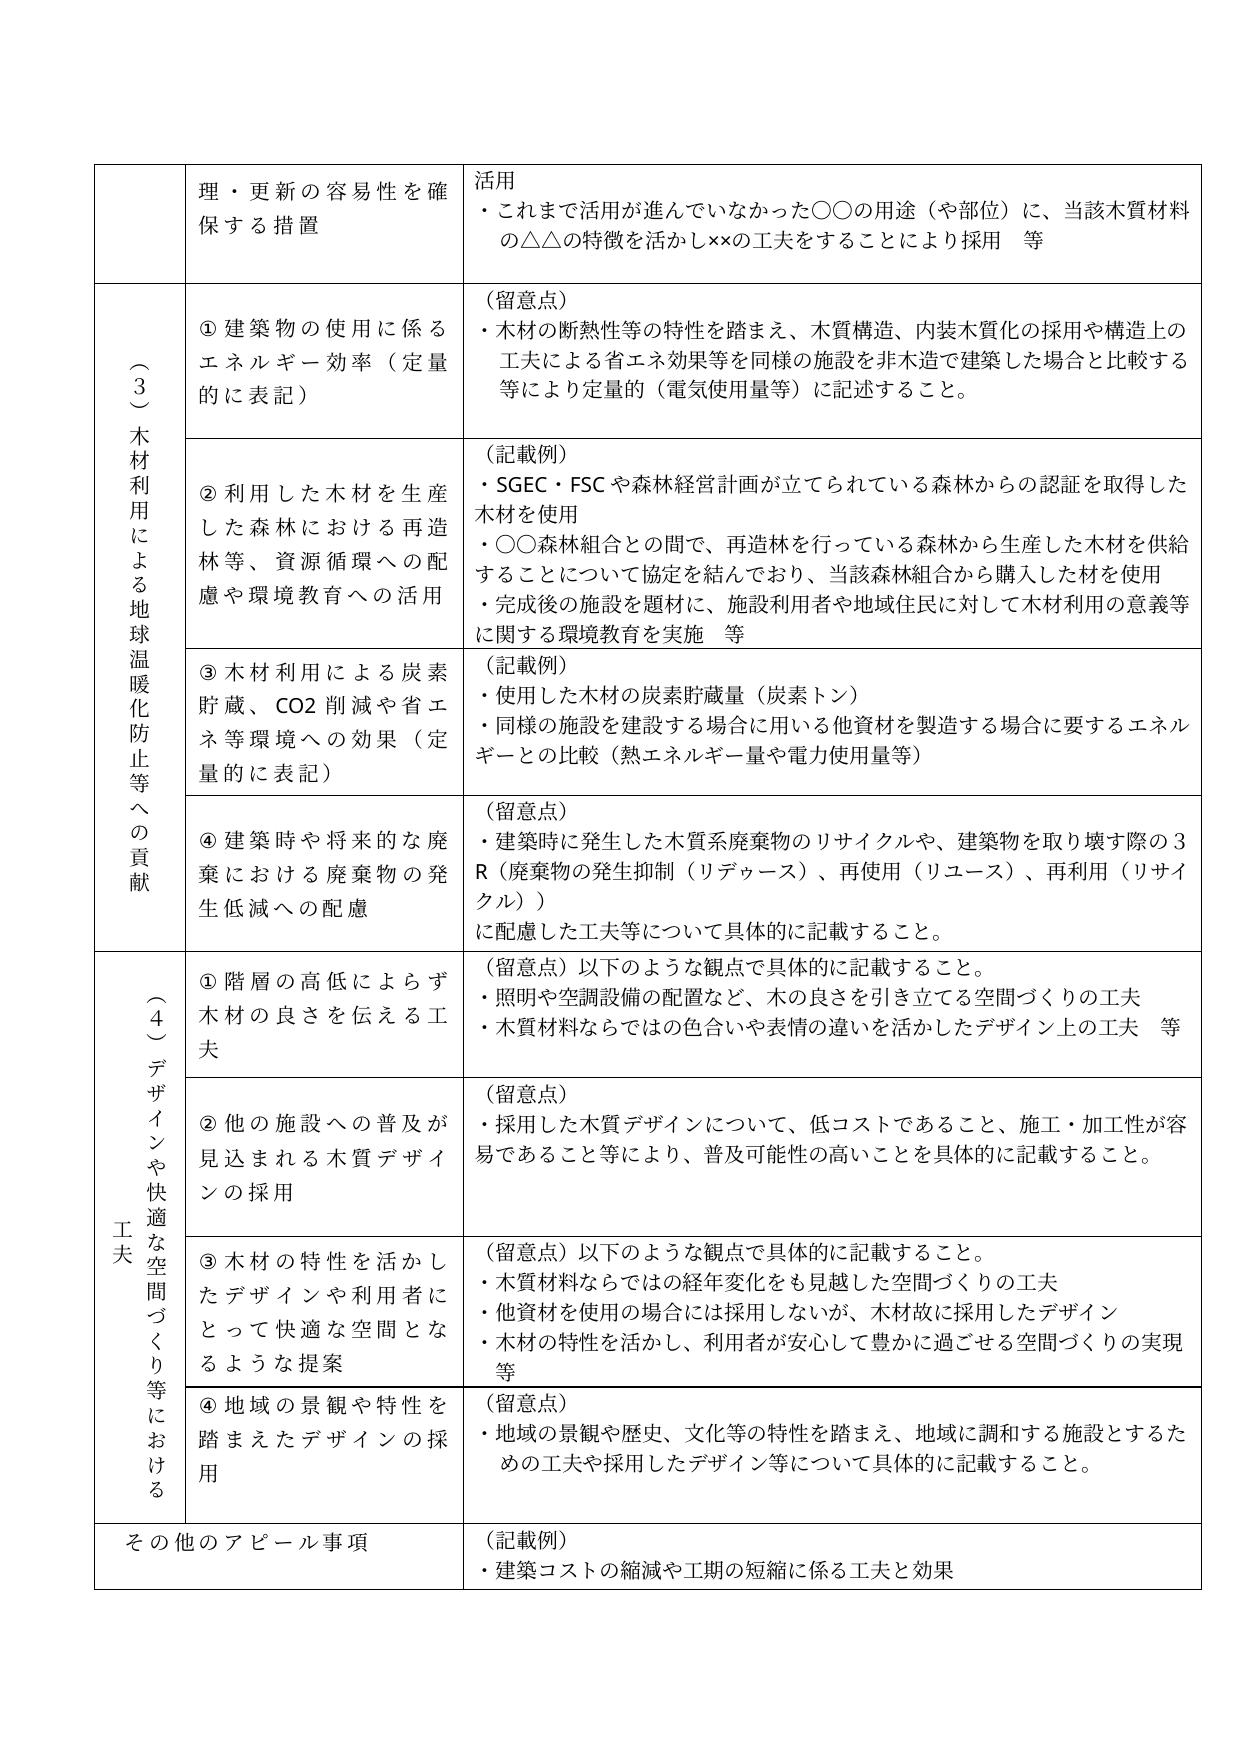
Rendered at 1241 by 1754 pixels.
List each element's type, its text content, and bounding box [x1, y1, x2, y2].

table_cell ③ 木材の特性を活かしたデザインや利用者にとって快適な空間となるような提案 [186, 1237, 463, 1386]
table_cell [464, 165, 1201, 283]
table_cell （３）木材利用による地球温暖化防止等への貢献 [95, 284, 185, 951]
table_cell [186, 165, 463, 283]
table_cell ③ 木材利用による炭素貯蔵、CO2削減や省エネ等環境への効果（定量的に表記） [186, 649, 463, 795]
table_cell （留意点） ・建築時に発生した木質系廃棄物のリサイクルや、建築物を取り壊す際の３R（廃棄物の発生抑制（リデゥース）、再使用（リユース）、再利用（リサイクル）） に配慮した工夫等について具体的に記載すること。 [464, 796, 1201, 951]
table_cell ④ 建築時や将来的な廃棄における廃棄物の発生低減への配慮 [186, 796, 463, 951]
table_cell （記載例） ・使用した木材の炭素貯蔵量（炭素トン） ・同様の施設を建設する場合に用いる他資材を製造する場合に要するエネルギーとの比較（熱エネルギー量や電力使用量等） [464, 649, 1201, 795]
table_cell （４）デザインや快適な空間づくり等における工夫 [95, 952, 185, 1523]
table_cell （留意点） ・採用した木質デザインについて、低コストであること、施工・加工性が容易であること等により、普及可能性の高いことを具体的に記載すること。 [464, 1078, 1201, 1236]
table_cell （留意点）以下のような観点で具体的に記載すること。 ・照明や空調設備の配置など、木の良さを引き立てる空間づくりの工夫 ・木質材料ならではの色合いや表情の違いを活かしたデザイン上の工夫 等 [464, 952, 1201, 1077]
table_cell その他のアピール事項 [95, 1524, 463, 1589]
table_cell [464, 1524, 1201, 1589]
table_cell ② 他の施設への普及が見込まれる木質デザインの採用 [186, 1078, 463, 1236]
table_cell （留意点）以下のような観点で具体的に記載すること。 ・木質材料ならではの経年変化をも見越した空間づくりの工夫 ・他資材を使用の場合には採用しないが、木材故に採用したデザイン ・木材の特性を活かし、利用者が安心して豊かに過ごせる空間づくりの実現 等 [464, 1237, 1201, 1386]
table_cell ① 階層の高低によらず木材の良さを伝える工夫 [186, 952, 463, 1077]
table_cell （留意点） ・木材の断熱性等の特性を踏まえ、木質構造、内装木質化の採用や構造上の工夫による省エネ効果等を同様の施設を非木造で建築した場合と比較する等により定量的（電気使用量等）に記述すること。 [464, 284, 1201, 438]
table_cell ② 利用した木材を生産した森林における再造林等、資源循環への配慮や環境教育への活用 [186, 439, 463, 648]
table_cell ④ 地域の景観や特性を踏まえたデザインの採用 [186, 1388, 463, 1523]
table_cell ① 建築物の使用に係るエネルギー効率（定量的に表記） [186, 284, 463, 438]
table_cell （記載例） ・SGEC・FSCや森林経営計画が立てられている森林からの認証を取得した木材を使用 ・〇〇森林組合との間で、再造林を行っている森林から生産した木材を供給することについて協定を結んでおり、当該森林組合から購入した材を使用 ・完成後の施設を題材に、施設利用者や地域住民に対して木材利用の意義等に関する環境教育を実施 等 [464, 439, 1201, 648]
table_cell （留意点） ・地域の景観や歴史、文化等の特性を踏まえ、地域に調和する施設とするための工夫や採用したデザイン等について具体的に記載すること。 [464, 1388, 1201, 1523]
